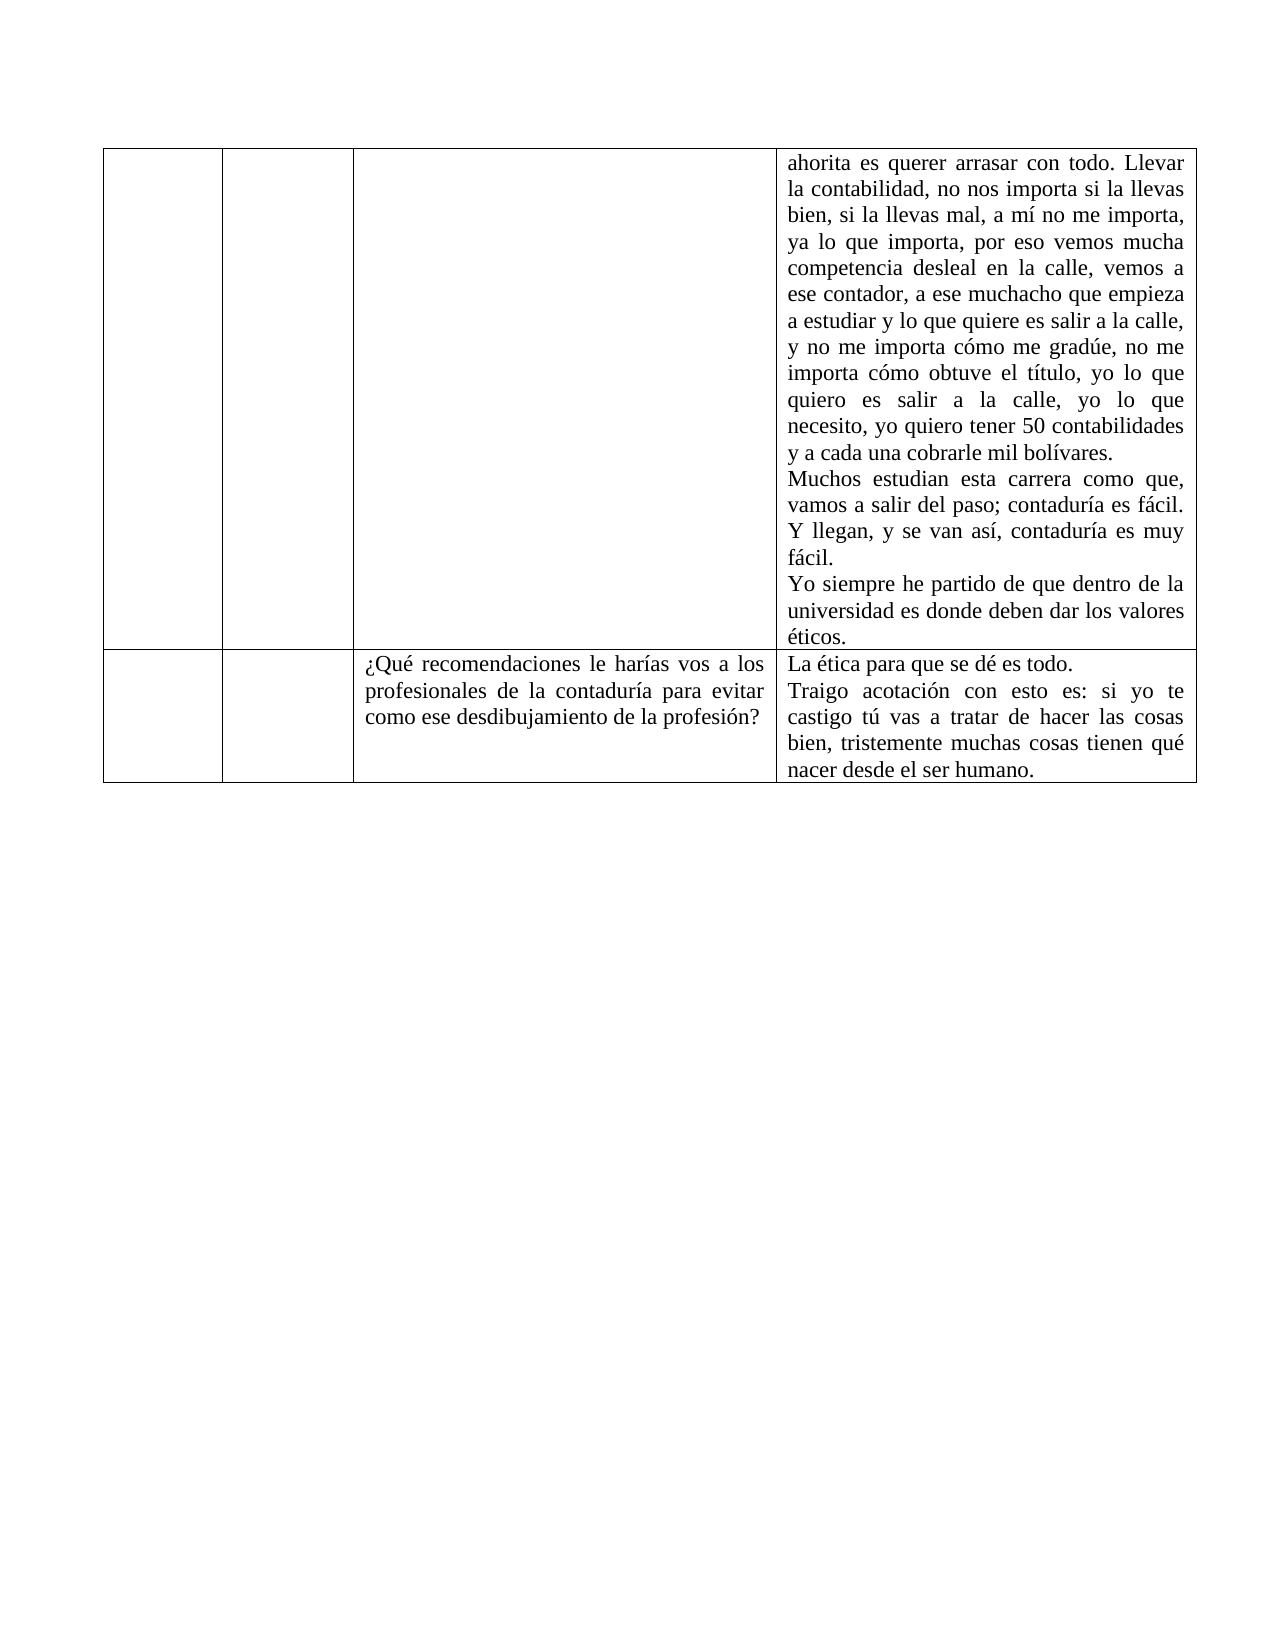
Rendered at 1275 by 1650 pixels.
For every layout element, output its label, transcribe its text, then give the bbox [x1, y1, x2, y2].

table_cell [223, 149, 353, 649]
table_cell [104, 650, 222, 782]
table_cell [354, 149, 776, 649]
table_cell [777, 149, 1196, 649]
table_cell [104, 149, 222, 649]
table_cell [223, 650, 353, 782]
table_cell ¿Qué recomendaciones le harías vos a los profesionales de la contaduría para evitar como ese desdibujamiento de la profesión? [354, 650, 776, 782]
table_cell La ética para que se dé es todo. Traigo acotación con esto es: si yo te castigo tú vas a tratar de hacer las cosas bien, tristemente muchas cosas tienen qué nacer desde el ser humano. [777, 650, 1196, 782]
